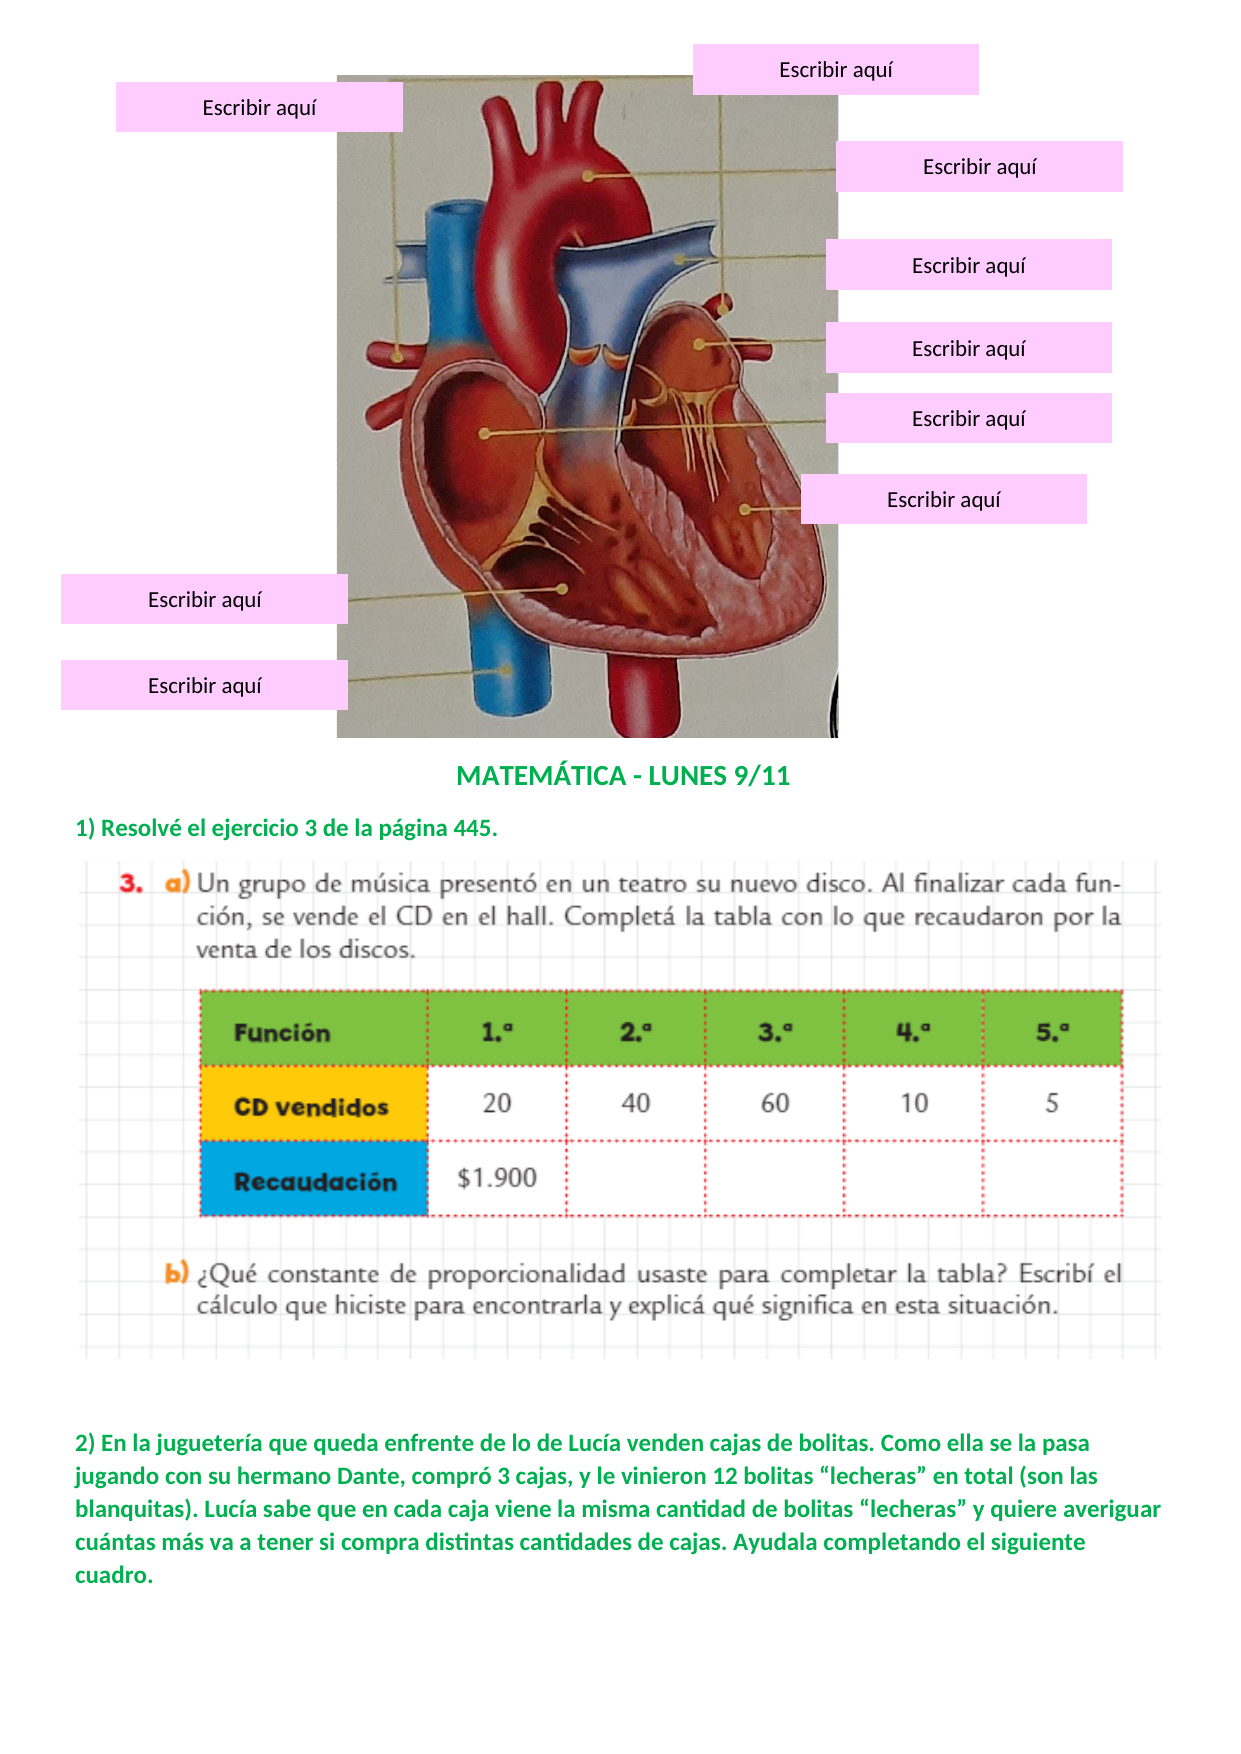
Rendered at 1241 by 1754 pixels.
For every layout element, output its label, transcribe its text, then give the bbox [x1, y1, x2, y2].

picture [79, 861, 1162, 1359]
text 1) Resolvé el ejercicio 3 de la página 445. [75, 812, 1165, 843]
text MATEMÁTICA - LUNES 9/11 [75, 757, 1165, 793]
picture [336, 75, 839, 738]
text 2) En la juguetería que queda enfrente de lo de Lucía venden cajas de bolitas. Como ella se la pasa jugando con su hermano Dante, compró 3 cajas, y le vinieron 12 bolitas “lecheras” en total (son las blanquitas). Lucía sabe que en cada caja viene la misma cantidad de bolitas “lecheras” y quiere averiguar cuántas más va a tener si compra distintas cantidades de cajas. Ayudala completando el siguiente cuadro. [75, 1427, 1165, 1589]
